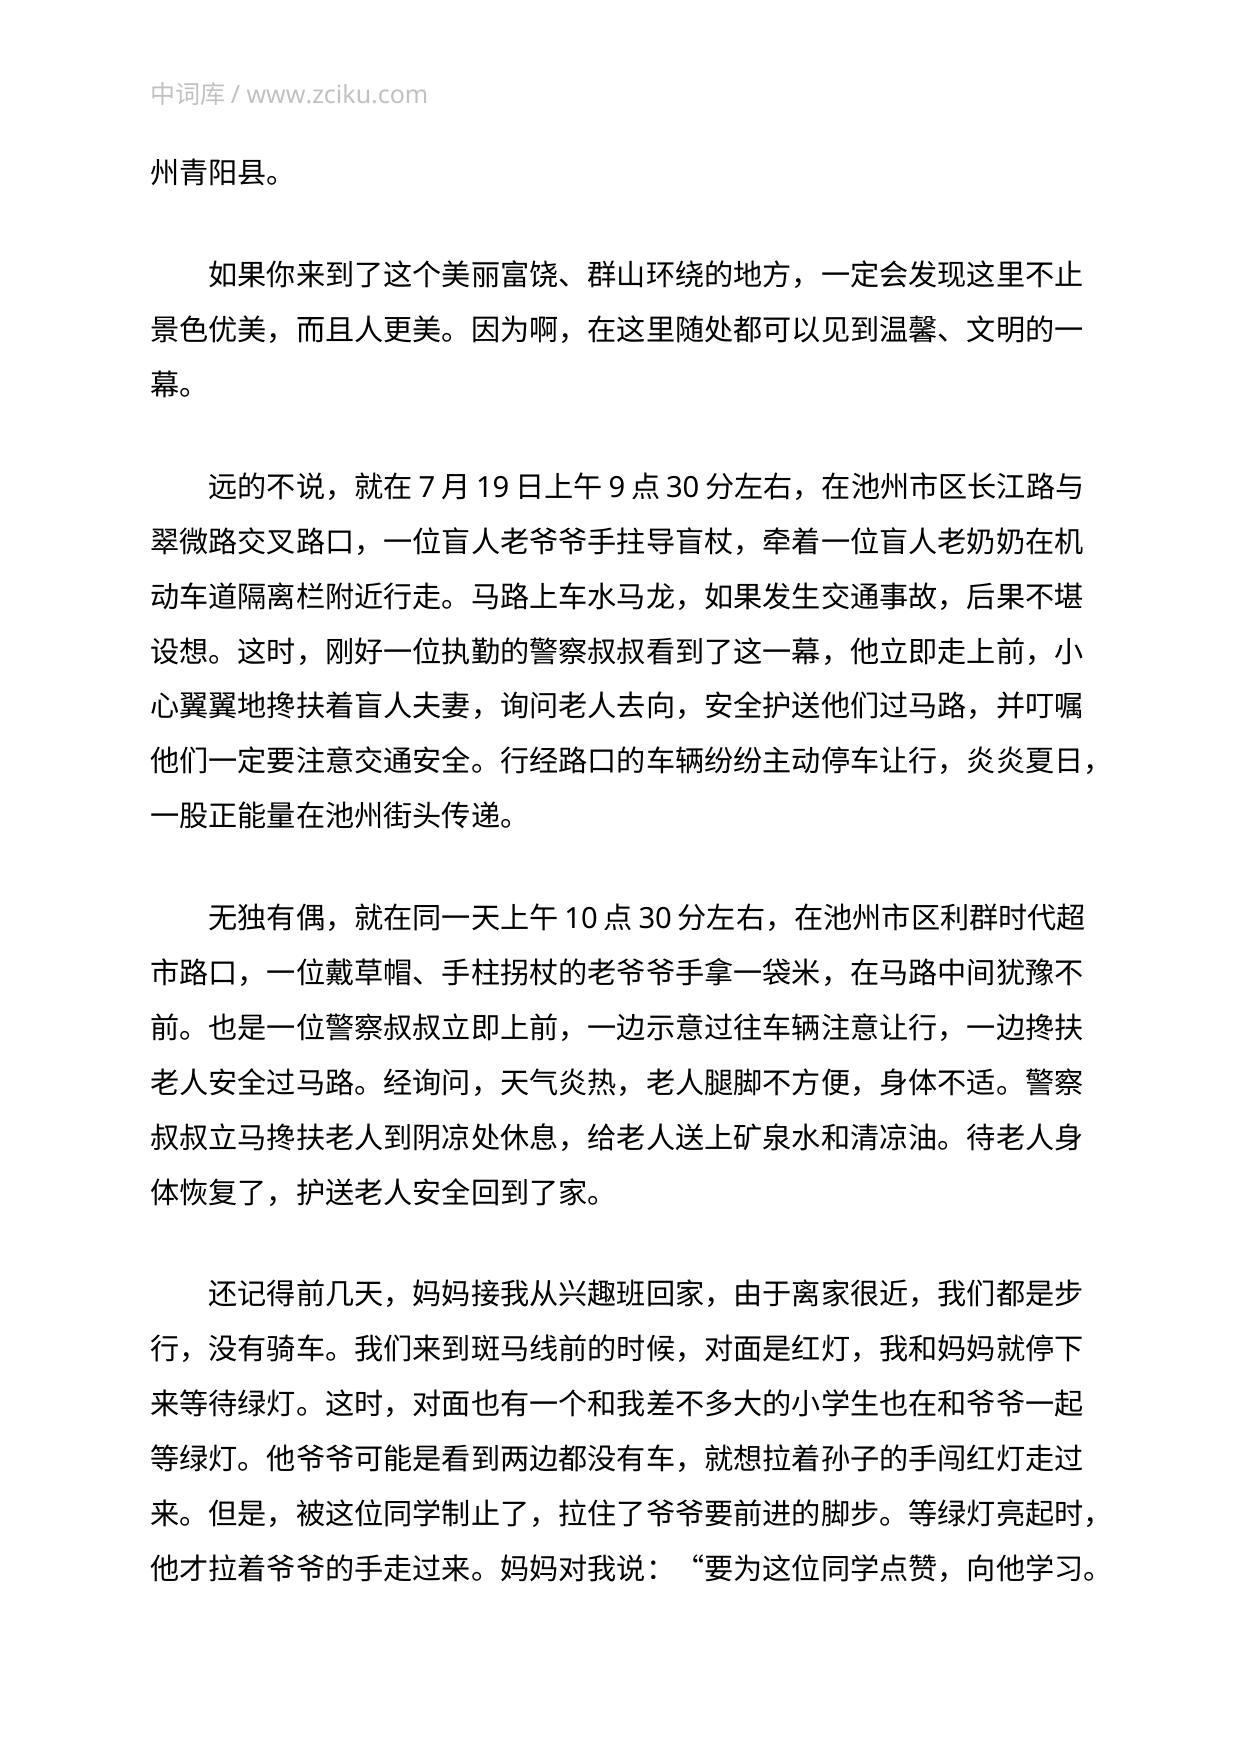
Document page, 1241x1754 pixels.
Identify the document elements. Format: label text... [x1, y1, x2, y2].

text 无独有偶，就在同一天上午10点30分左右，在池州市区利群时代超市路口，一位戴草帽、手柱拐杖的老爷爷手拿一袋米，在马路中间犹豫不前。也是一位警察叔叔立即上前，一边示意过往车辆注意让行，一边搀扶老人安全过马路。经询问，天气炎热，老人腿脚不方便，身体不适。警察叔叔立马搀扶老人到阴凉处休息，给老人送上矿泉水和清凉油。待老人身体恢复了，护送老人安全回到了家。 [150, 894, 1090, 1211]
text 远的不说，就在7月19日上午9点30分左右，在池州市区长江路与翠微路交叉路口，一位盲人老爷爷手拄导盲杖，牵着一位盲人老奶奶在机动车道隔离栏附近行走。马路上车水马龙，如果发生交通事故，后果不堪设想。这时，刚好一位执勤的警察叔叔看到了这一幕，他立即走上前，小心翼翼地搀扶着盲人夫妻，询问老人去向，安全护送他们过马路，并叮嘱他们一定要注意交通安全。行经路口的车辆纷纷主动停车让行，炎炎夏日，一股正能量在池州街头传递。 [150, 463, 1090, 835]
text 如果你来到了这个美丽富饶、群山环绕的地方，一定会发现这里不止景色优美，而且人更美。因为啊，在这里随处都可以见到温馨、文明的一幕。 [150, 252, 1090, 404]
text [150, 150, 1090, 192]
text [150, 1271, 1090, 1588]
